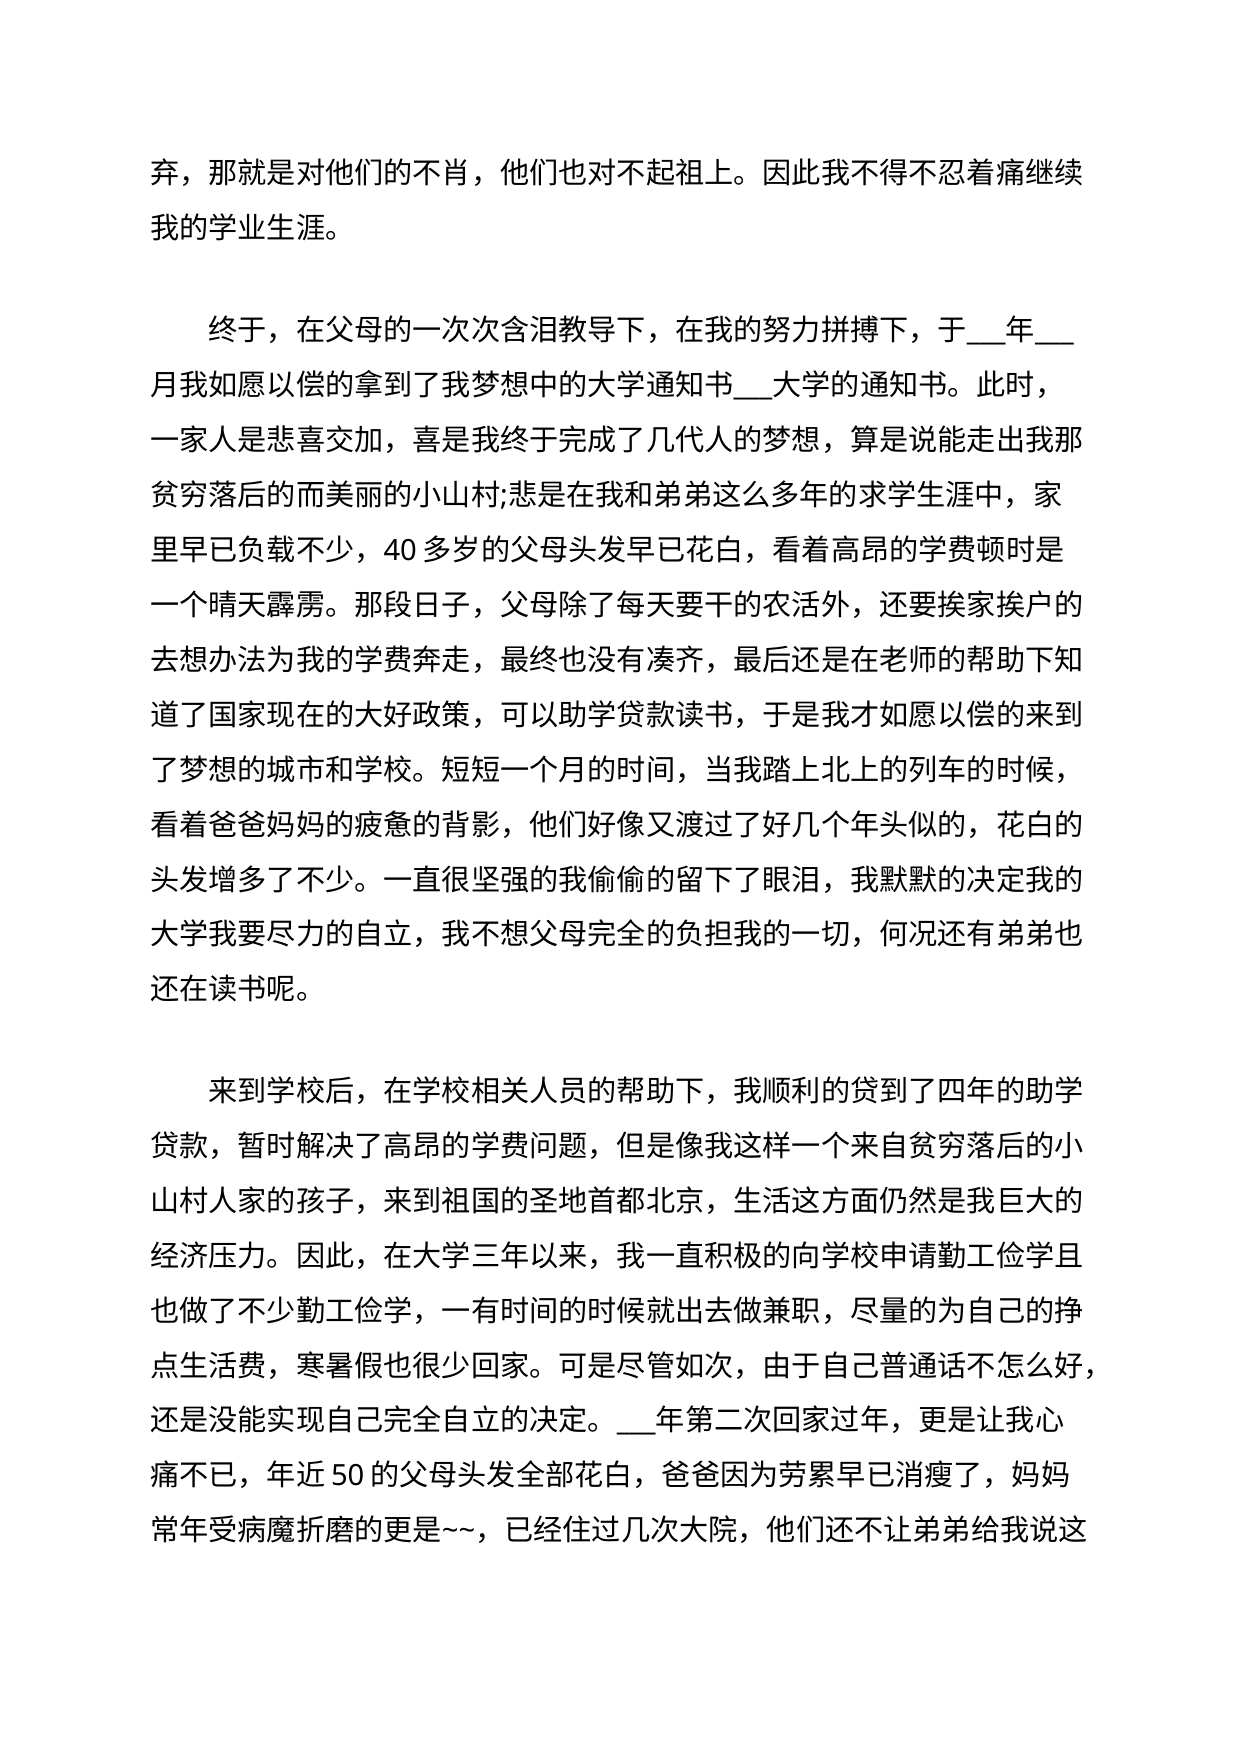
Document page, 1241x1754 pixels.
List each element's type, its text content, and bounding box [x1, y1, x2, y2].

text 终于，在父母的一次次含泪教导下，在我的努力拼搏下，于___年___月我如愿以偿的拿到了我梦想中的大学通知书___大学的通知书。此时，一家人是悲喜交加，喜是我终于完成了几代人的梦想，算是说能走出我那贫穷落后的而美丽的小山村;悲是在我和弟弟这么多年的求学生涯中，家里早已负载不少，40多岁的父母头发早已花白，看着高昂的学费顿时是一个晴天霹雳。那段日子，父母除了每天要干的农活外，还要挨家挨户的去想办法为我的学费奔走，最终也没有凑齐，最后还是在老师的帮助下知道了国家现在的大好政策，可以助学贷款读书，于是我才如愿以偿的来到了梦想的城市和学校。短短一个月的时间，当我踏上北上的列车的时候，看着爸爸妈妈的疲惫的背影，他们好像又渡过了好几个年头似的，花白的头发增多了不少。一直很坚强的我偷偷的留下了眼泪，我默默的决定我的大学我要尽力的自立，我不想父母完全的负担我的一切，何况还有弟弟也还在读书呢。 [150, 307, 1090, 1008]
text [150, 150, 1090, 247]
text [150, 1068, 1090, 1549]
